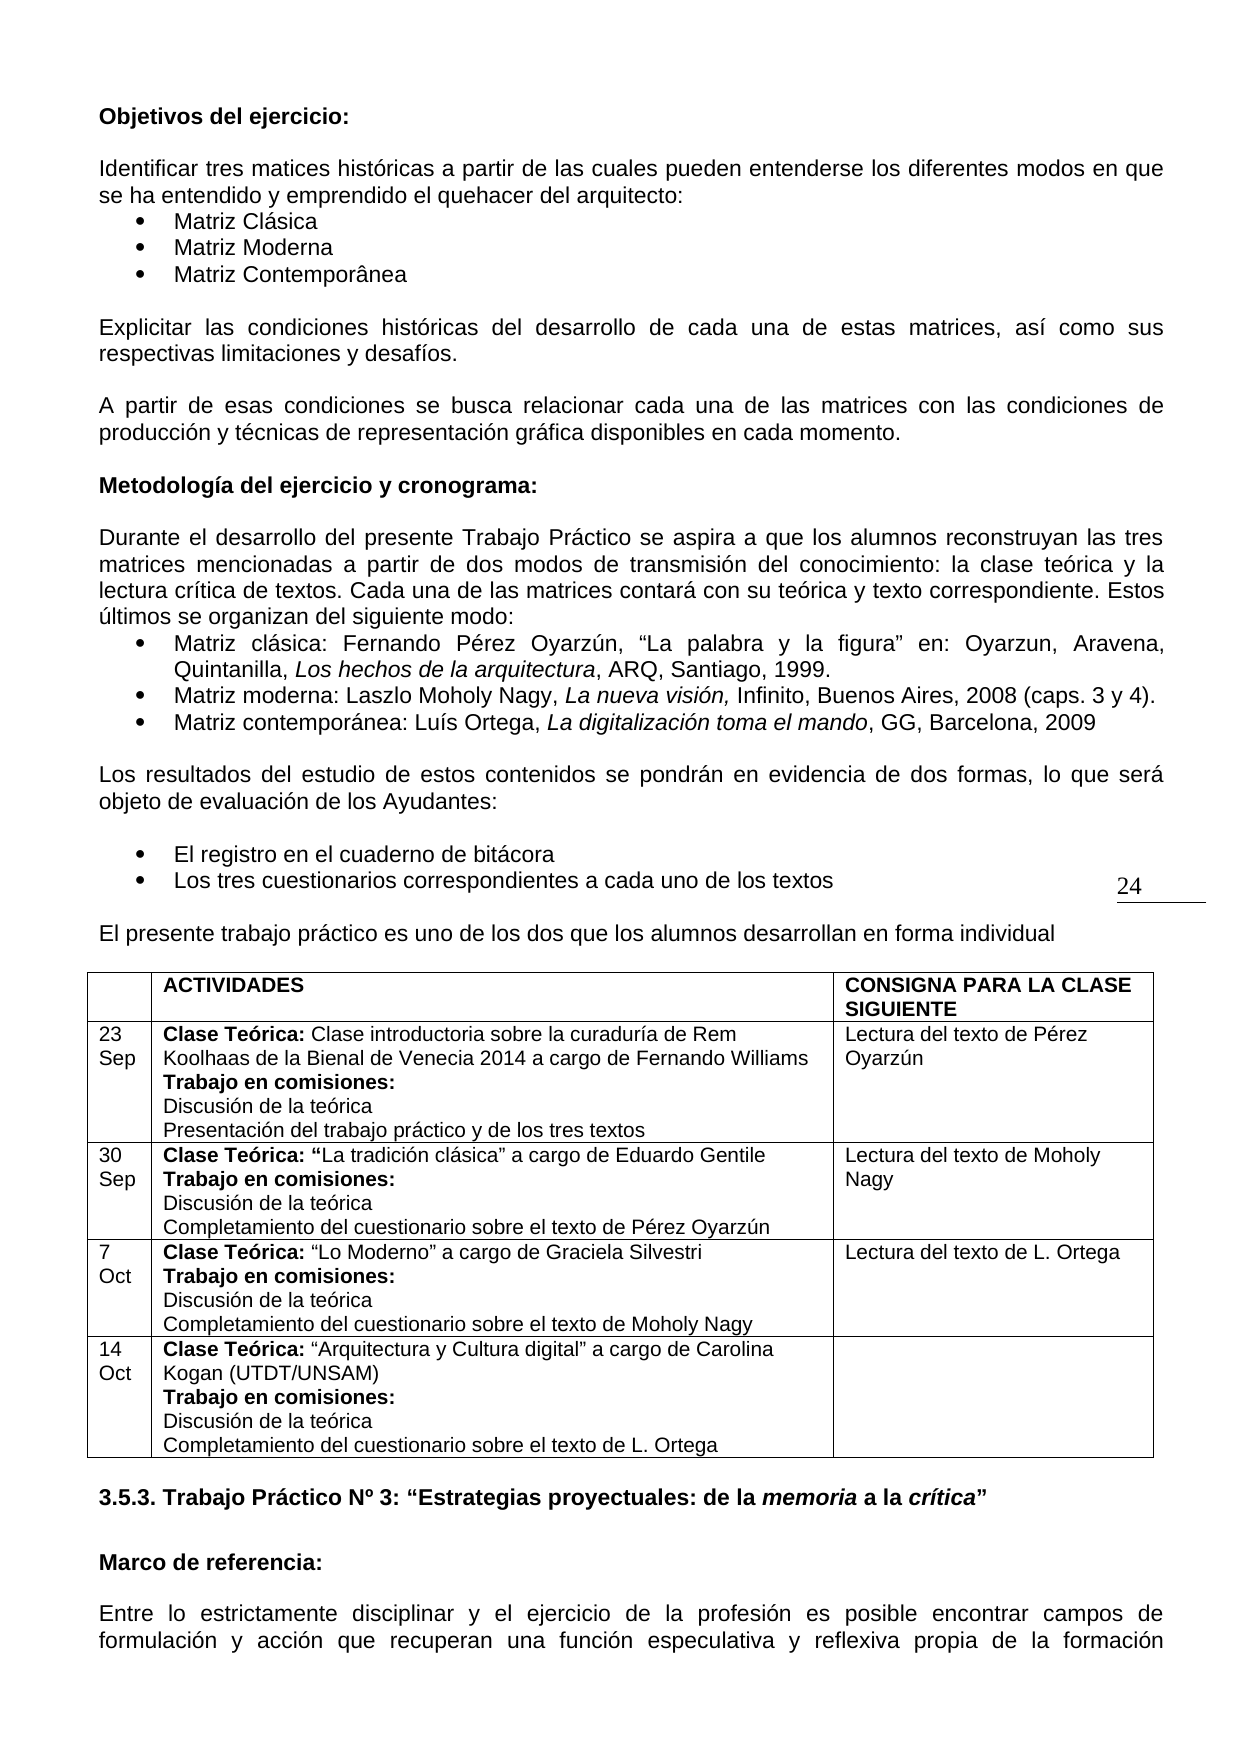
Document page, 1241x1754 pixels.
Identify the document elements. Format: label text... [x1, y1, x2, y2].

table_header ACTIVIDADES [152, 973, 833, 1021]
text Explicitar las condiciones históricas del desarrollo de cada una de estas matrices, así como sus respectivas limitaciones y desafíos. [99, 313, 1165, 366]
table_cell Clase Teórica: “Arquitectura y Cultura digital” a cargo de Carolina Kogan (UTDT/UNSAM) Trabajo en comisiones: Discusión de la teórica Completamiento del cuestionario sobre el texto de L. Ortega [152, 1337, 833, 1457]
list El registro en el cuaderno de bitácora [136, 841, 1165, 867]
list Matriz clásica: Fernando Pérez Oyarzún, “La palabra y la figura” en: Oyarzun, Aravena, Quintanilla, Los hechos de la arquitectura, ARQ, Santiago, 1999. [136, 630, 1165, 682]
text 3.5.3. Trabajo Práctico Nº 3: “Estrategias proyectuales: de la memoria a la crítica” [99, 1484, 1165, 1510]
text Los resultados del estudio de estos contenidos se pondrán en evidencia de dos formas, lo que será objeto de evaluación de los Ayudantes: [99, 761, 1165, 814]
table_cell Lectura del texto de Pérez Oyarzún [834, 1022, 1153, 1142]
text Identificar tres matices históricas a partir de las cuales pueden entenderse los diferentes modos en que se ha entendido y emprendido el quehacer del arquitecto: [99, 155, 1165, 208]
text Metodología del ejercicio y cronograma: [99, 472, 1165, 498]
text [99, 1600, 1165, 1653]
list Matriz contemporánea: Luís Ortega, La digitalización toma el mando, GG, Barcelona, 2009 [136, 709, 1165, 735]
table_cell 14 Oct [88, 1337, 151, 1457]
table_cell Lectura del texto de Moholy Nagy [834, 1143, 1153, 1239]
table_cell 7 Oct [88, 1240, 151, 1336]
list Matriz moderna: Laszlo Moholy Nagy, La nueva visión, Infinito, Buenos Aires, 2008 (caps. 3 y 4). [136, 682, 1165, 709]
text Durante el desarrollo del presente Trabajo Práctico se aspira a que los alumnos reconstruyan las tres matrices mencionadas a partir de dos modos de transmisión del conocimiento: la clase teórica y la lectura crítica de textos. Cada una de las matrices contará con su teórica y texto correspondiente. Estos últimos se organizan del siguiente modo: [99, 524, 1165, 630]
text Objetivos del ejercicio: [99, 103, 1165, 129]
text El presente trabajo práctico es uno de los dos que los alumnos desarrollan en forma individual [99, 919, 1165, 946]
table_cell Clase Teórica: “Lo Moderno” a cargo de Graciela Silvestri Trabajo en comisiones: Discusión de la teórica Completamiento del cuestionario sobre el texto de Moholy Nagy [152, 1240, 833, 1336]
table_cell Clase Teórica: Clase introductoria sobre la curaduría de Rem Koolhaas de la Bienal de Venecia 2014 a cargo de Fernando Williams Trabajo en comisiones: Discusión de la teórica Presentación del trabajo práctico y de los tres textos [152, 1022, 833, 1142]
list Los tres cuestionarios correspondientes a cada uno de los textos [136, 867, 1165, 893]
list Matriz Moderna [136, 234, 1165, 261]
list Matriz Clásica [136, 208, 1165, 234]
table_cell 30 Sep [88, 1143, 151, 1239]
list Matriz Contemporânea [136, 261, 1165, 287]
table_cell [834, 1337, 1153, 1457]
table_cell Lectura del texto de L. Ortega [834, 1240, 1153, 1336]
text Marco de referencia: [99, 1549, 1165, 1576]
table_cell 23 Sep [88, 1022, 151, 1142]
table_header CONSIGNA PARA LA CLASE SIGUIENTE [834, 973, 1153, 1021]
table_header [88, 973, 151, 1021]
text A partir de esas condiciones se busca relacionar cada una de las matrices con las condiciones de producción y técnicas de representación gráfica disponibles en cada momento. [99, 392, 1165, 445]
table_cell Clase Teórica: “La tradición clásica” a cargo de Eduardo Gentile Trabajo en comisiones: Discusión de la teórica Completamiento del cuestionario sobre el texto de Pérez Oyarzún [152, 1143, 833, 1239]
